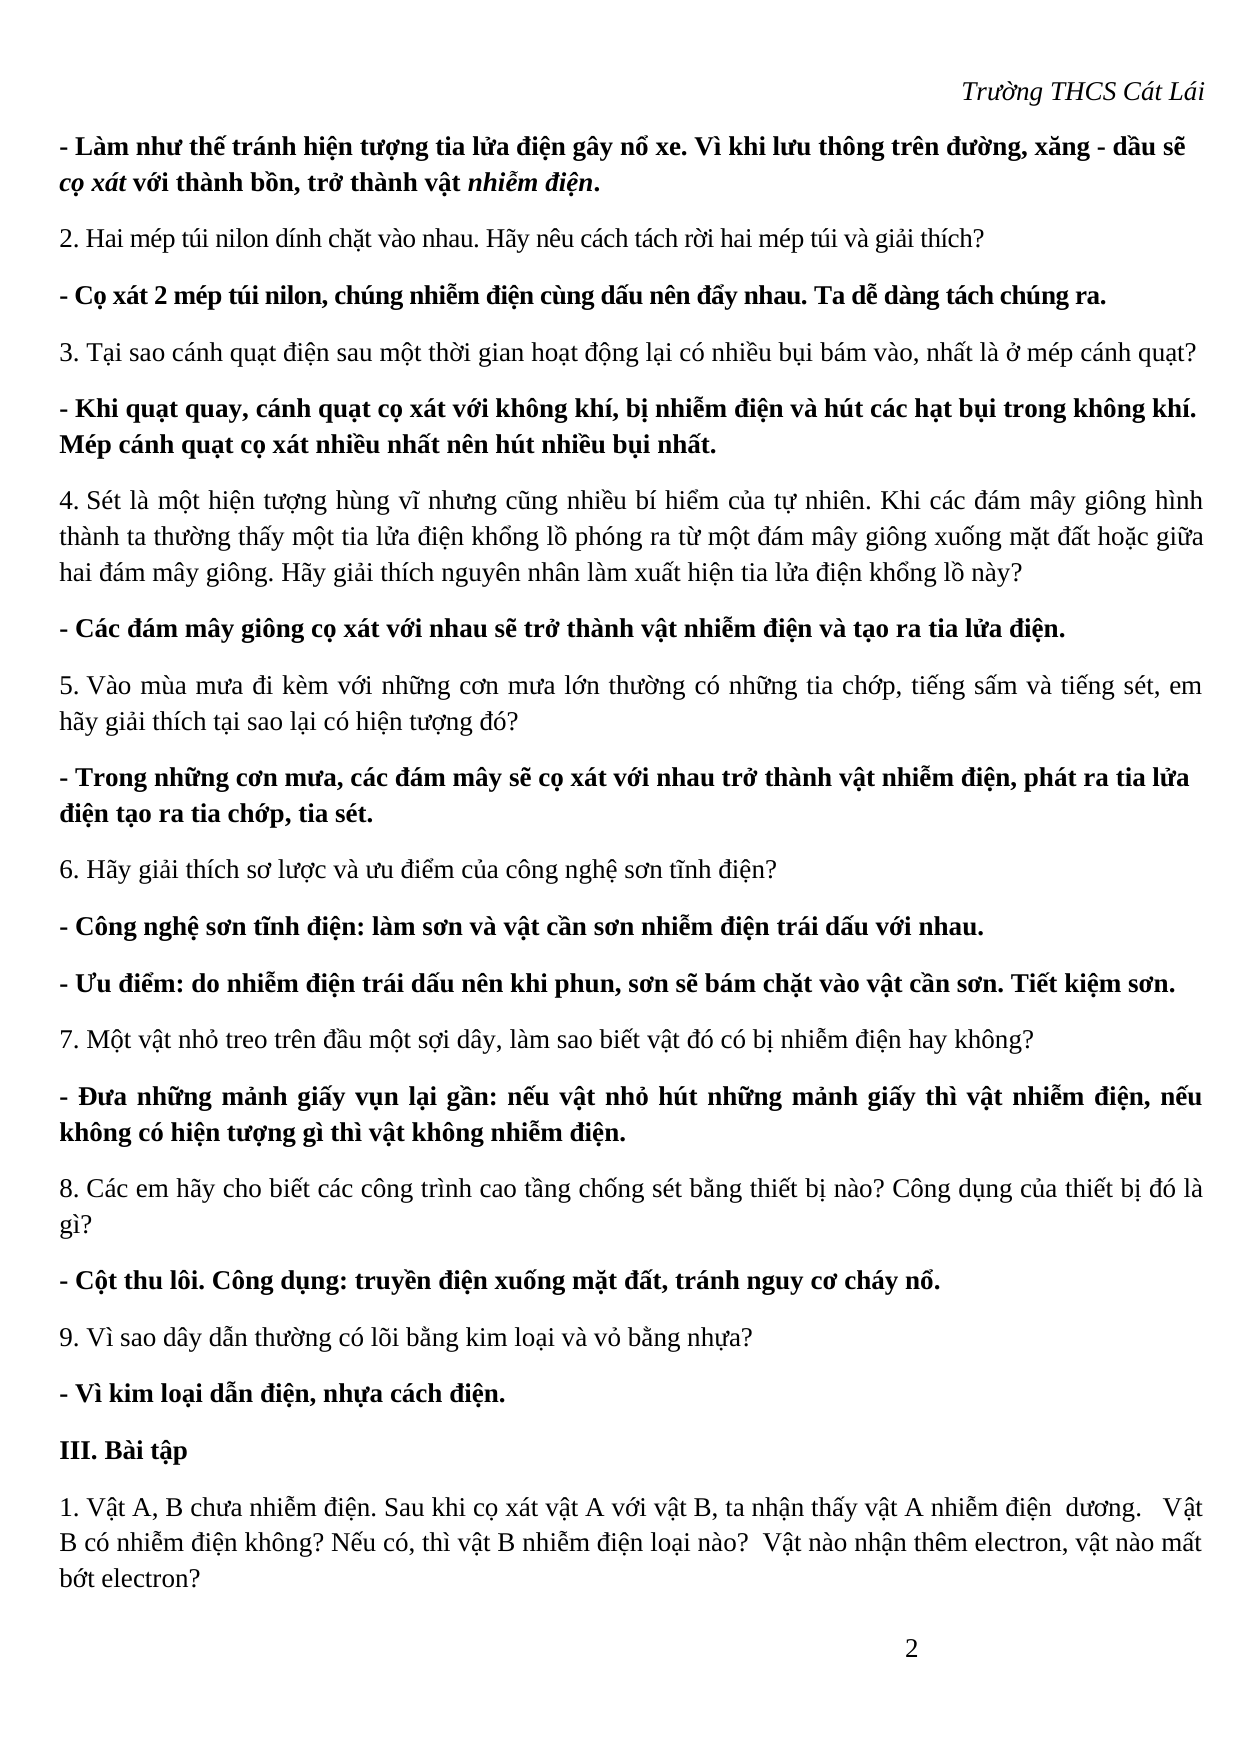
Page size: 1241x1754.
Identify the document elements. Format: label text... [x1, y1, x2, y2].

text - Vì kim loại dẫn điện, nhựa cách điện. [59, 1378, 1205, 1409]
list Vật A, B chưa nhiễm điện. Sau khi cọ xát vật A với vật B, ta nhận thấy vật A nhiễm điện dương. Vật B có nhiễm điện không? Nếu có, thì vật B nhiễm điện loại nào? Vật nào nhận thêm electron, vật nào mất bớt electron? [59, 1491, 1205, 1593]
list Vì sao dây dẫn thường có lõi bằng kim loại và vỏ bằng nhựa? [59, 1321, 1205, 1352]
list Một vật nhỏ treo trên đầu một sợi dây, làm sao biết vật đó có bị nhiễm điện hay không? [59, 1023, 1205, 1054]
list Tại sao cánh quạt điện sau một thời gian hoạt động lại có nhiều bụi bám vào, nhất là ở mép cánh quạt? [59, 336, 1205, 367]
text - Khi quạt quay, cánh quạt cọ xát với không khí, bị nhiễm điện và hút các hạt bụi trong không khí. Mép cánh quạt cọ xát nhiều nhất nên hút nhiều bụi nhất. [59, 392, 1205, 459]
text - Ưu điểm: do nhiễm điện trái dấu nên khi phun, sơn sẽ bám chặt vào vật cần sơn. Tiết kiệm sơn. [59, 967, 1205, 998]
list Hai mép túi nilon dính chặt vào nhau. Hãy nêu cách tách rời hai mép túi và giải thích? [59, 222, 1205, 254]
text - Trong những cơn mưa, các đám mây sẽ cọ xát với nhau trở thành vật nhiễm điện, phát ra tia lửa điện tạo ra tia chớp, tia sét. [59, 761, 1205, 828]
text - Cọ xát 2 mép túi nilon, chúng nhiễm điện cùng dấu nên đẩy nhau. Ta dễ dàng tách chúng ra. [59, 279, 1205, 310]
list Bài tập [59, 1434, 1205, 1465]
list Vào mùa mưa đi kèm với những cơn mưa lớn thường có những tia chớp, tiếng sấm và tiếng sét, em hãy giải thích tại sao lại có hiện tượng đó? [59, 669, 1205, 736]
text - Đưa những mảnh giấy vụn lại gần: nếu vật nhỏ hút những mảnh giấy thì vật nhiễm điện, nếu không có hiện tượng gì thì vật không nhiễm điện. [59, 1080, 1205, 1147]
text - Làm như thế tránh hiện tượng tia lửa điện gây nổ xe. Vì khi lưu thông trên đường, xăng - dầu sẽ cọ xát với thành bồn, trở thành vật nhiễm điện. [59, 130, 1205, 197]
list Sét là một hiện tượng hùng vĩ nhưng cũng nhiều bí hiểm của tự nhiên. Khi các đám mây giông hình thành ta thường thấy một tia lửa điện khổng lồ phóng ra từ một đám mây giông xuống mặt đất hoặc giữa hai đám mây giông. Hãy giải thích nguyên nhân làm xuất hiện tia lửa điện khổng lồ này? [59, 484, 1205, 587]
list Các em hãy cho biết các công trình cao tầng chống sét bằng thiết bị nào? Công dụng của thiết bị đó là gì? [59, 1172, 1205, 1239]
text - Cột thu lôi. Công dụng: truyền điện xuống mặt đất, tránh nguy cơ cháy nổ. [59, 1264, 1205, 1296]
text - Công nghệ sơn tĩnh điện: làm sơn và vật cần sơn nhiễm điện trái dấu với nhau. [59, 910, 1205, 941]
text - Các đám mây giông cọ xát với nhau sẽ trở thành vật nhiễm điện và tạo ra tia lửa điện. [59, 612, 1205, 644]
list Hãy giải thích sơ lược và ưu điểm của công nghệ sơn tĩnh điện? [59, 854, 1205, 885]
